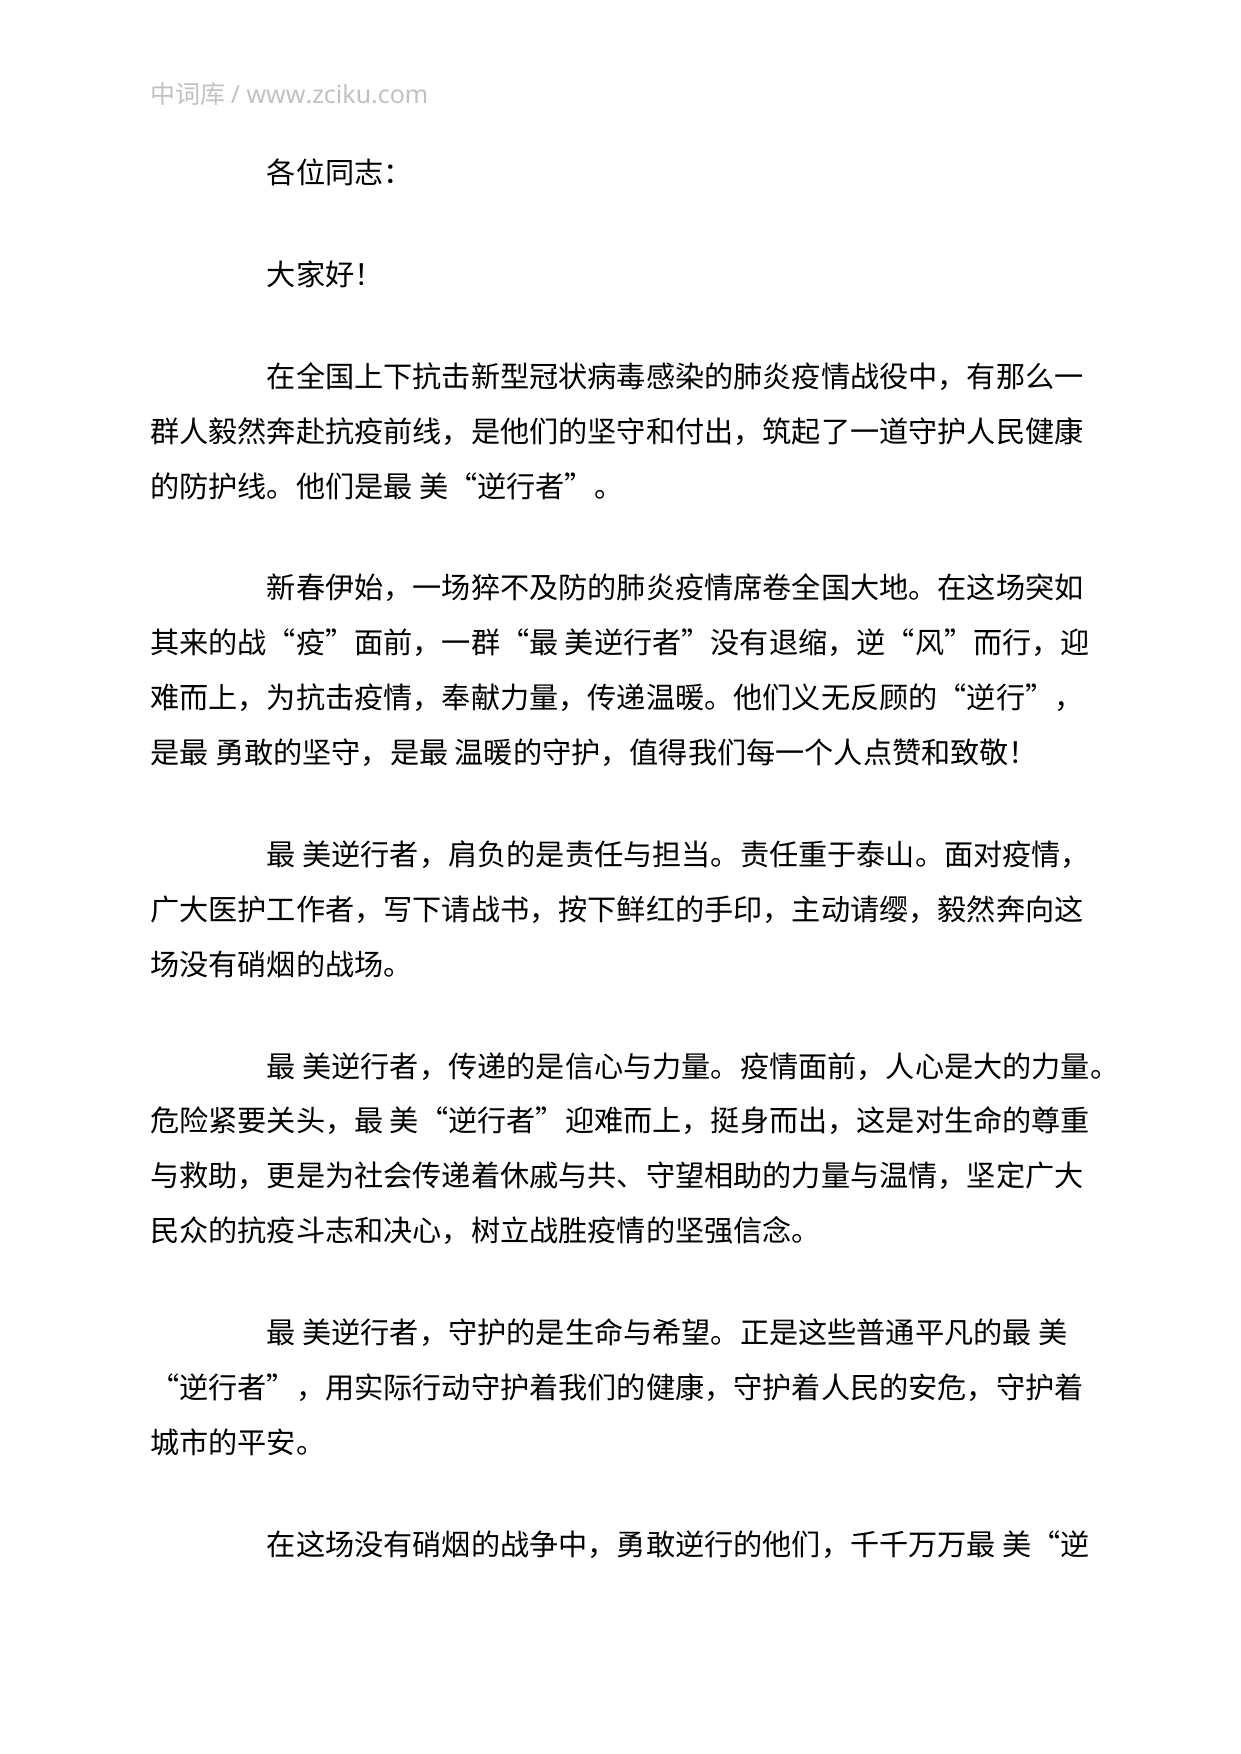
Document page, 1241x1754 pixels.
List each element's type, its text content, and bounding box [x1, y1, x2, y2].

text 最 美逆行者，守护的是生命与希望。正是这些普通平凡的最 美“逆行者”，用实际行动守护着我们的健康，守护着人民的安危，守护着城市的平安。 [150, 1309, 1090, 1462]
text 最 美逆行者，传递的是信心与力量。疫情面前，人心是大的力量。危险紧要关头，最 美“逆行者”迎难而上，挺身而出，这是对生命的尊重与救助，更是为社会传递着休戚与共、守望相助的力量与温情，坚定广大民众的抗疫斗志和决心，树立战胜疫情的坚强信念。 [150, 1043, 1090, 1250]
text 在全国上下抗击新型冠状病毒感染的肺炎疫情战役中，有那么一群人毅然奔赴抗疫前线，是他们的坚守和付出，筑起了一道守护人民健康的防护线。他们是最 美“逆行者”。 [150, 353, 1090, 506]
text 大家好！ [150, 252, 1090, 294]
text 各位同志： [150, 150, 1090, 192]
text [150, 1521, 1090, 1563]
text 新春伊始，一场猝不及防的肺炎疫情席卷全国大地。在这场突如其来的战“疫”面前，一群“最 美逆行者”没有退缩，逆“风”而行，迎难而上，为抗击疫情，奉献力量，传递温暖。他们义无反顾的“逆行”，是最 勇敢的坚守，是最 温暖的守护，值得我们每一个人点赞和致敬！ [150, 565, 1090, 772]
text 最 美逆行者，肩负的是责任与担当。责任重于泰山。面对疫情，广大医护工作者，写下请战书，按下鲜红的手印，主动请缨，毅然奔向这场没有硝烟的战场。 [150, 832, 1090, 984]
